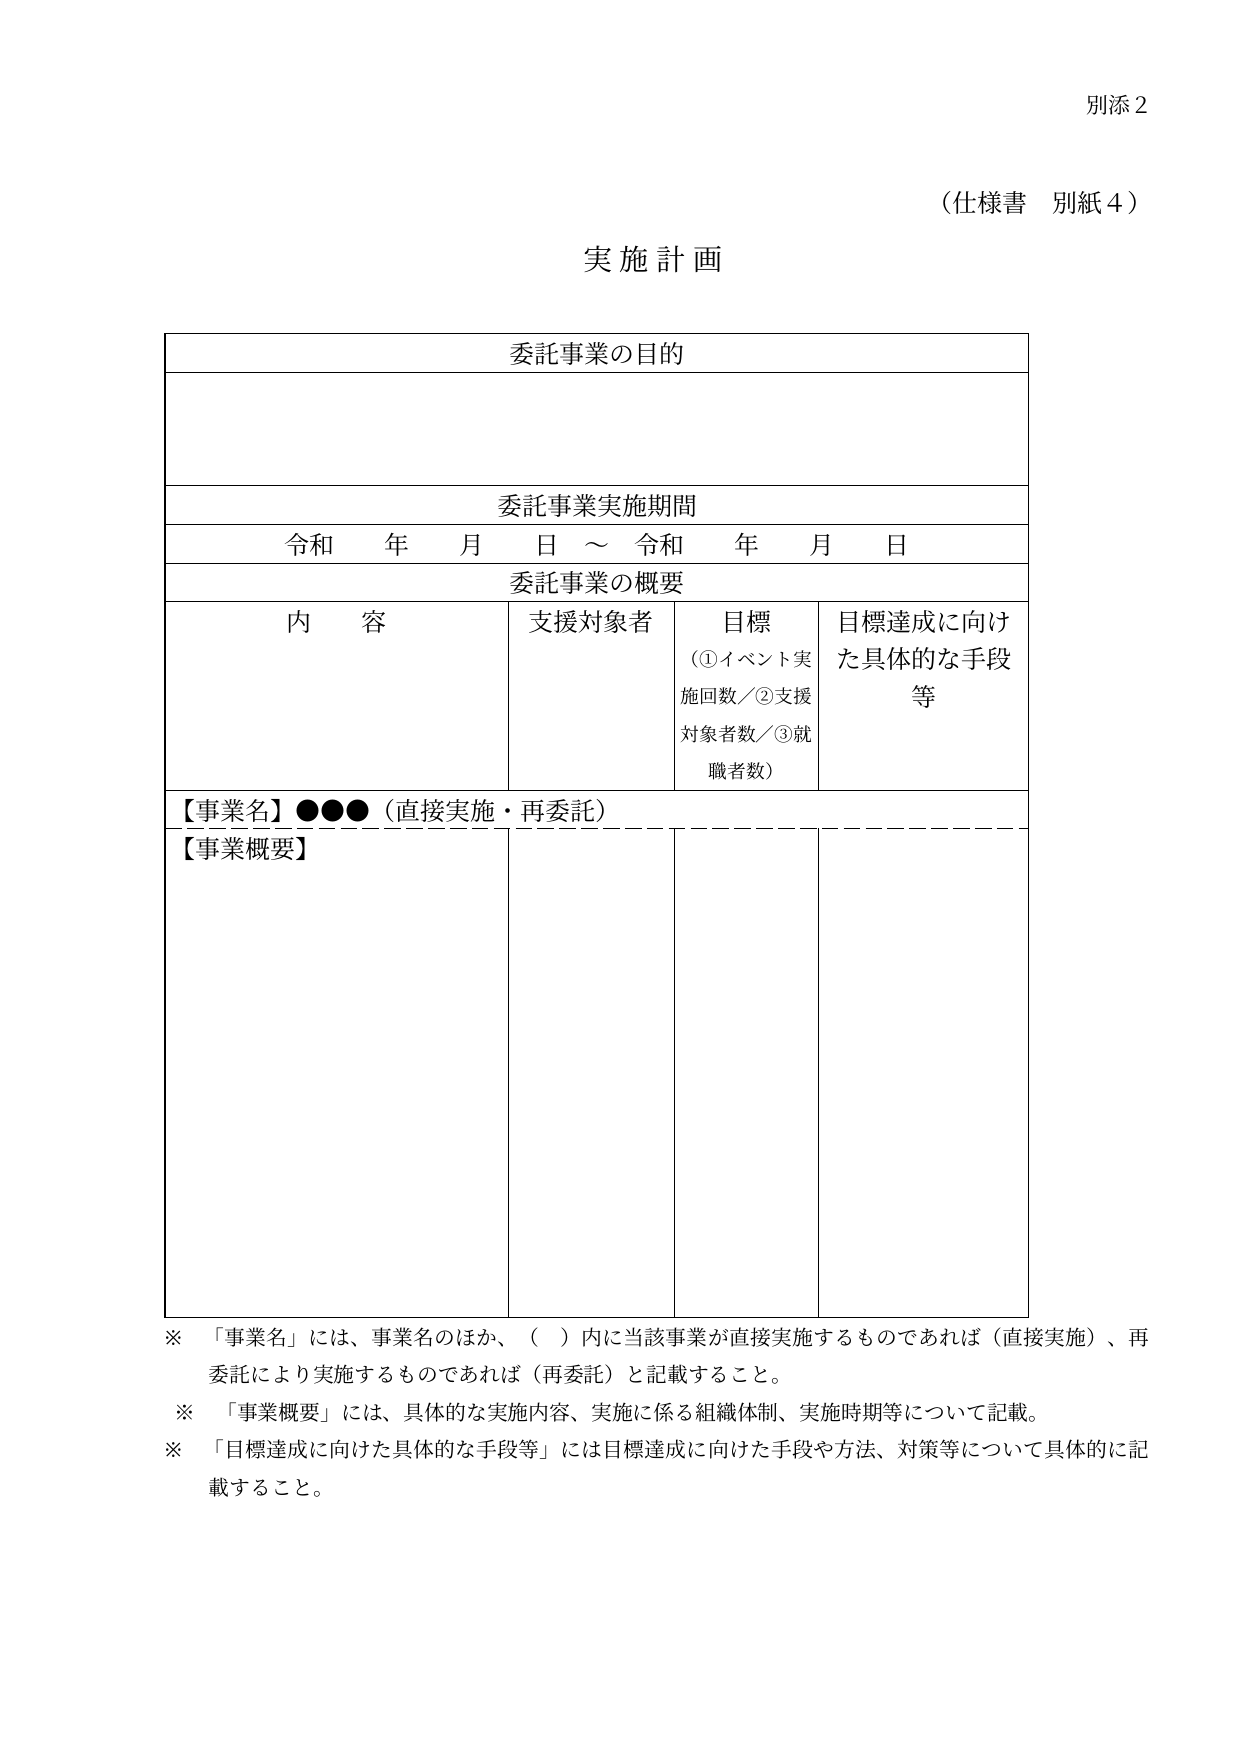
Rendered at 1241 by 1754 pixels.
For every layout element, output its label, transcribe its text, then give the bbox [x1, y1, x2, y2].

text 実 施 計 画 [153, 221, 1152, 296]
table_cell 【事業名】●●●（直接実施・再委託） [166, 791, 1028, 828]
table_cell 令和 年 月 日 ～ 令和 年 月 日 [166, 525, 1028, 562]
text （仕様書 別紙４） [153, 183, 1152, 221]
table_cell 支援対象者 [509, 602, 674, 789]
table_cell [509, 828, 674, 1317]
table_cell [819, 828, 1028, 1317]
table_cell 委託事業の概要 [166, 564, 1028, 601]
text ※ 「事業名」には、事業名のほか、（ ）内に当該事業が直接実施するものであれば（直接実施）、再委託により実施するものであれば（再委託）と記載すること。 [153, 1318, 1152, 1393]
text ※ 「目標達成に向けた具体的な手段等」には目標達成に向けた手段や方法、対策等について具体的に記載すること。 [153, 1430, 1152, 1505]
table_cell 内 容 [166, 602, 508, 789]
table_cell 目標 （①イベント実施回数／②支援対象者数／③就職者数） [675, 602, 818, 789]
table_cell 目標達成に向けた具体的な手段等 [819, 602, 1028, 789]
table_cell [675, 828, 818, 1317]
table_cell 【事業概要】 [166, 828, 508, 1317]
text ※ 「事業概要」には、具体的な実施内容、実施に係る組織体制、実施時期等について記載。 [153, 1393, 1152, 1430]
table_header 委託事業の目的 [166, 334, 1028, 372]
table_cell 委託事業実施期間 [166, 486, 1028, 524]
table_cell [166, 373, 1028, 485]
